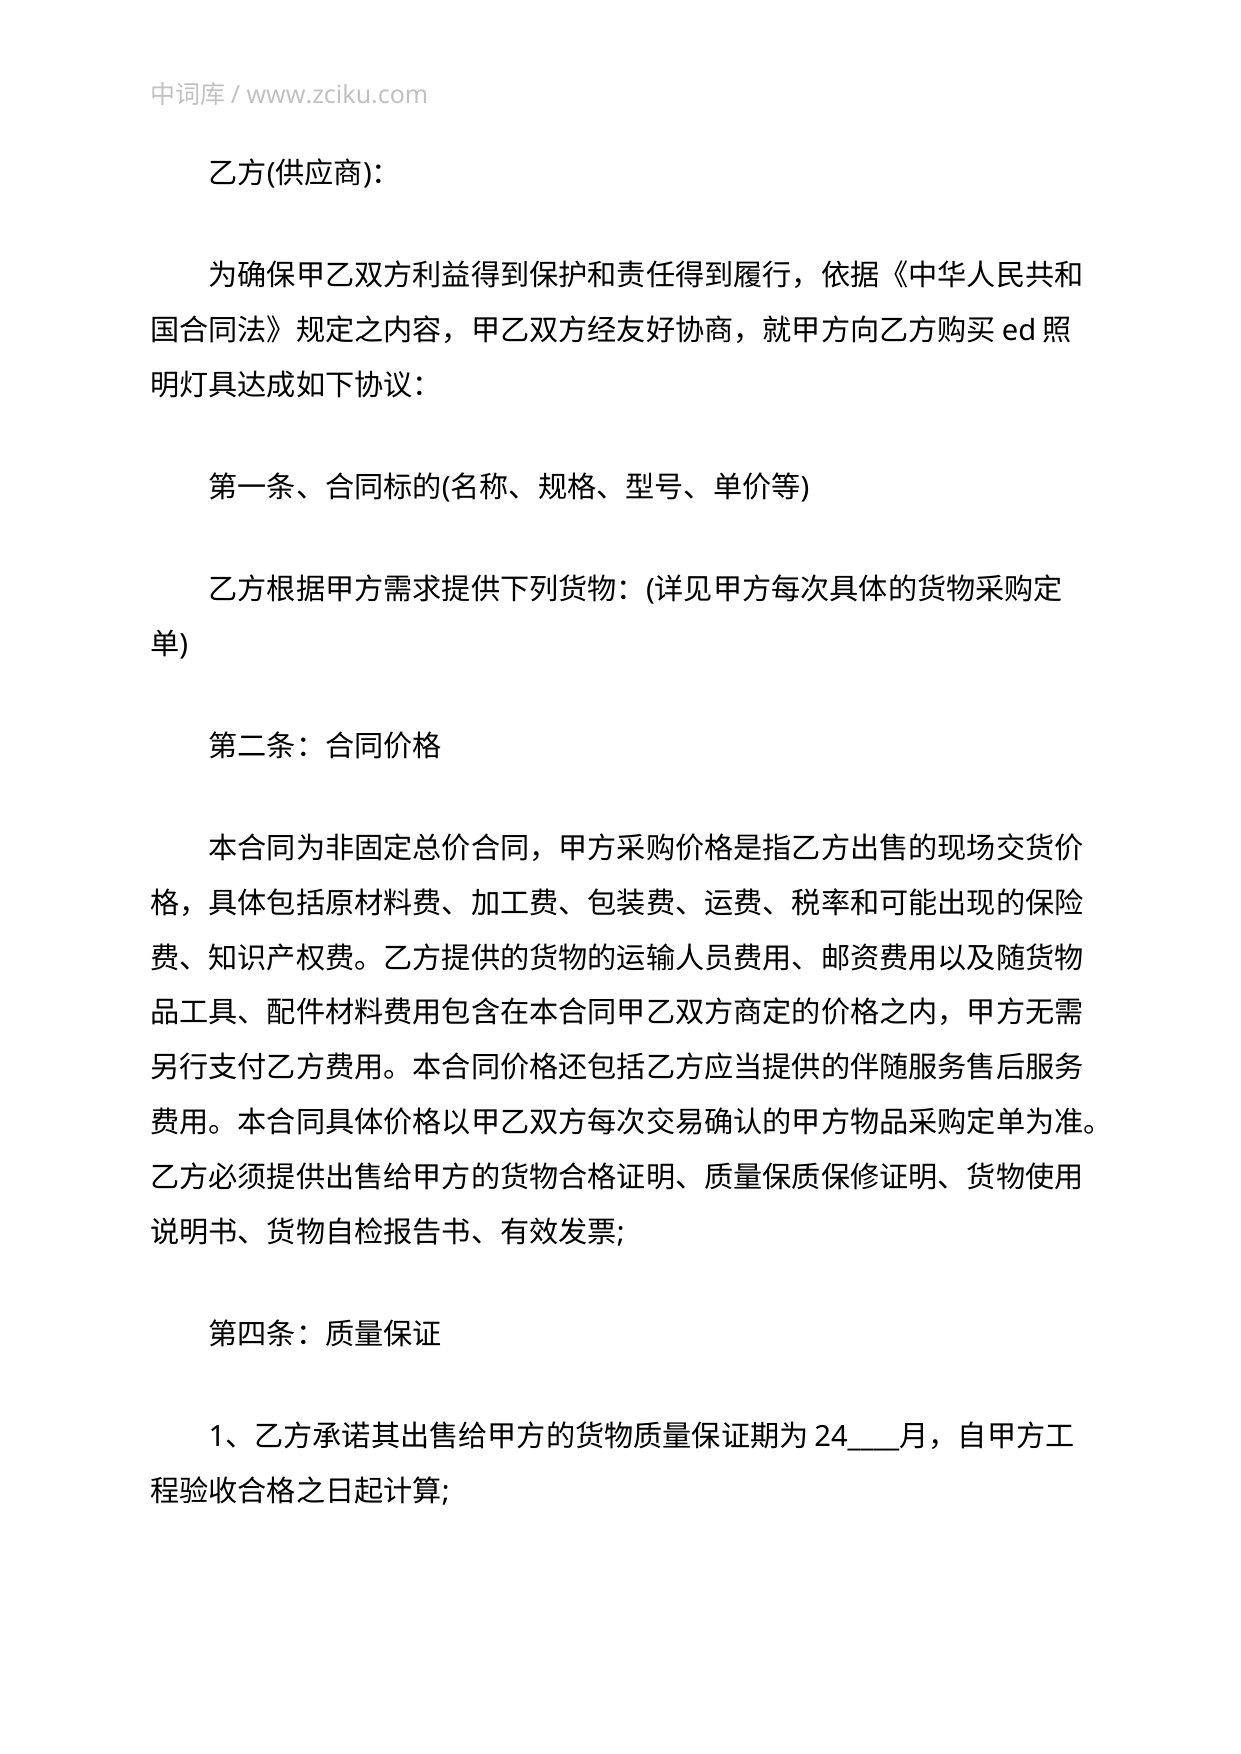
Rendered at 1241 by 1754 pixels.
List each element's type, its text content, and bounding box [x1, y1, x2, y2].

text 乙方(供应商)： [150, 150, 1090, 192]
text 第一条、合同标的(名称、规格、型号、单价等) [150, 464, 1090, 506]
text 乙方根据甲方需求提供下列货物：(详见甲方每次具体的货物采购定单) [150, 566, 1090, 663]
text 1、乙方承诺其出售给甲方的货物质量保证期为24____月，自甲方工程验收合格之日起计算; [150, 1412, 1090, 1510]
text 第四条：质量保证 [150, 1311, 1090, 1353]
text 本合同为非固定总价合同，甲方采购价格是指乙方出售的现场交货价格，具体包括原材料费、加工费、包装费、运费、税率和可能出现的保险费、知识产权费。乙方提供的货物的运输人员费用、邮资费用以及随货物品工具、配件材料费用包含在本合同甲乙双方商定的价格之内，甲方无需另行支付乙方费用。本合同价格还包括乙方应当提供的伴随服务售后服务费用。本合同具体价格以甲乙双方每次交易确认的甲方物品采购定单为准。乙方必须提供出售给甲方的货物合格证明、质量保质保修证明、货物使用说明书、货物自检报告书、有效发票; [150, 824, 1090, 1251]
text 第二条：合同价格 [150, 723, 1090, 765]
text 为确保甲乙双方利益得到保护和责任得到履行，依据《中华人民共和国合同法》规定之内容，甲乙双方经友好协商，就甲方向乙方购买ed照明灯具达成如下协议： [150, 252, 1090, 404]
